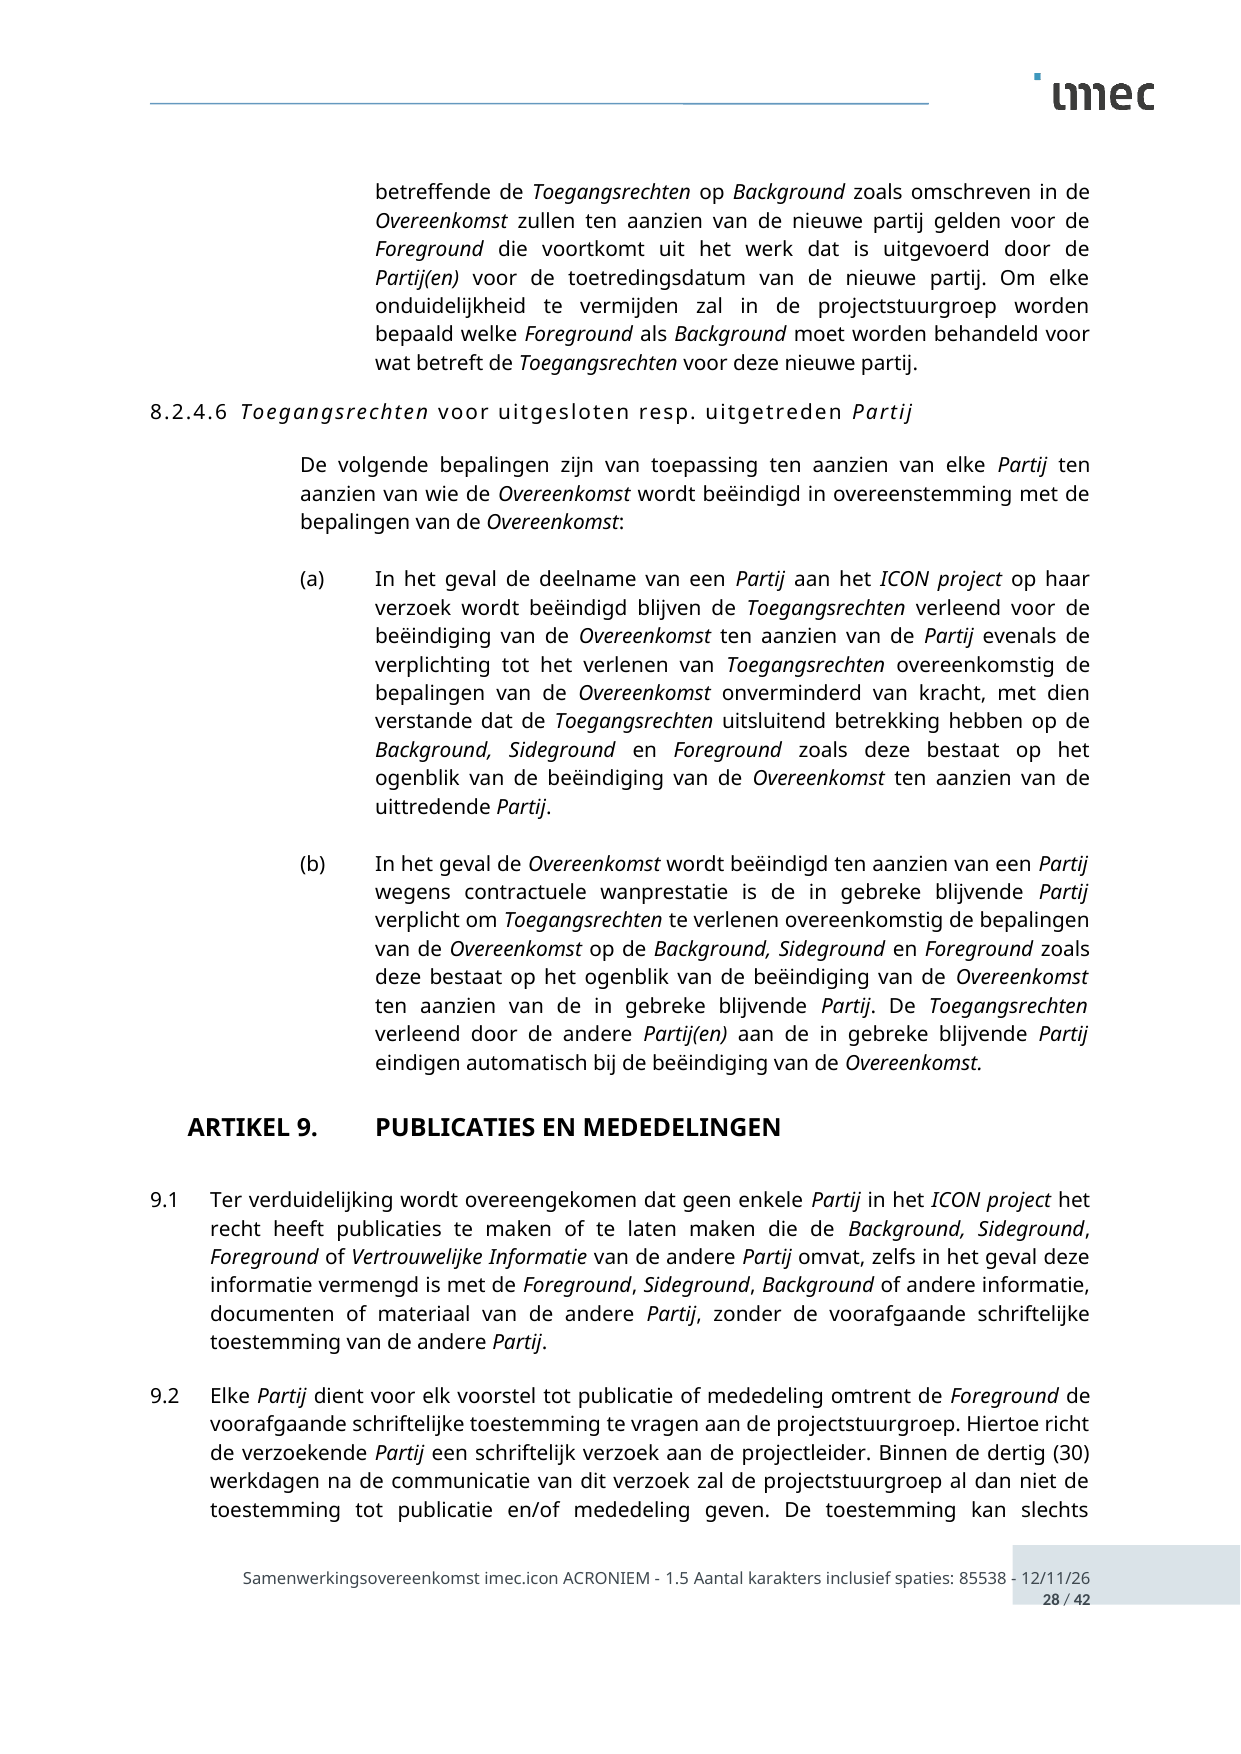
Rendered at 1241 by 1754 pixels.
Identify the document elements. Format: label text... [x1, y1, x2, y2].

title Publicaties en mededelingen [187, 1109, 1090, 1144]
subtitle Toegangsrechten voor uitgesloten resp. uitgetreden Partij [150, 397, 1090, 426]
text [300, 177, 1090, 376]
text (a) In het geval de deelname van een Partij aan het ICON project op haar verzoek wordt beëindigd blijven de Toegangsrechten verleend voor de beëindiging van de Overeenkomst ten aanzien van de Partij evenals de verplichting tot het verlenen van Toegangsrechten overeenkomstig de bepalingen van de Overeenkomst onverminderd van kracht, met dien verstande dat de Toegangsrechten uitsluitend betrekking hebben op de Background, Sideground en Foreground zoals deze bestaat op het ogenblik van de beëindiging van de Overeenkomst ten aanzien van de uittredende Partij. [300, 564, 1090, 820]
picture [1034, 73, 1154, 110]
text De volgende bepalingen zijn van toepassing ten aanzien van elke Partij ten aanzien van wie de Overeenkomst wordt beëindigd in overeenstemming met de bepalingen van de Overeenkomst: [300, 451, 1090, 536]
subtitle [150, 1381, 1090, 1523]
text (b) In het geval de Overeenkomst wordt beëindigd ten aanzien van een Partij wegens contractuele wanprestatie is de in gebreke blijvende Partij verplicht om Toegangsrechten te verlenen overeenkomstig de bepalingen van de Overeenkomst op de Background, Sideground en Foreground zoals deze bestaat op het ogenblik van de beëindiging van de Overeenkomst ten aanzien van de in gebreke blijvende Partij. De Toegangsrechten verleend door de andere Partij(en) aan de in gebreke blijvende Partij eindigen automatisch bij de beëindiging van de Overeenkomst. [300, 849, 1090, 1076]
subtitle Ter verduidelijking wordt overeengekomen dat geen enkele Partij in het ICON project het recht heeft publicaties te maken of te laten maken die de Background, Sideground, Foreground of Vertrouwelijke Informatie van de andere Partij omvat, zelfs in het geval deze informatie vermengd is met de Foreground, Sideground, Background of andere informatie, documenten of materiaal van de andere Partij, zonder de voorafgaande schriftelijke toestemming van de andere Partij. [150, 1185, 1090, 1356]
